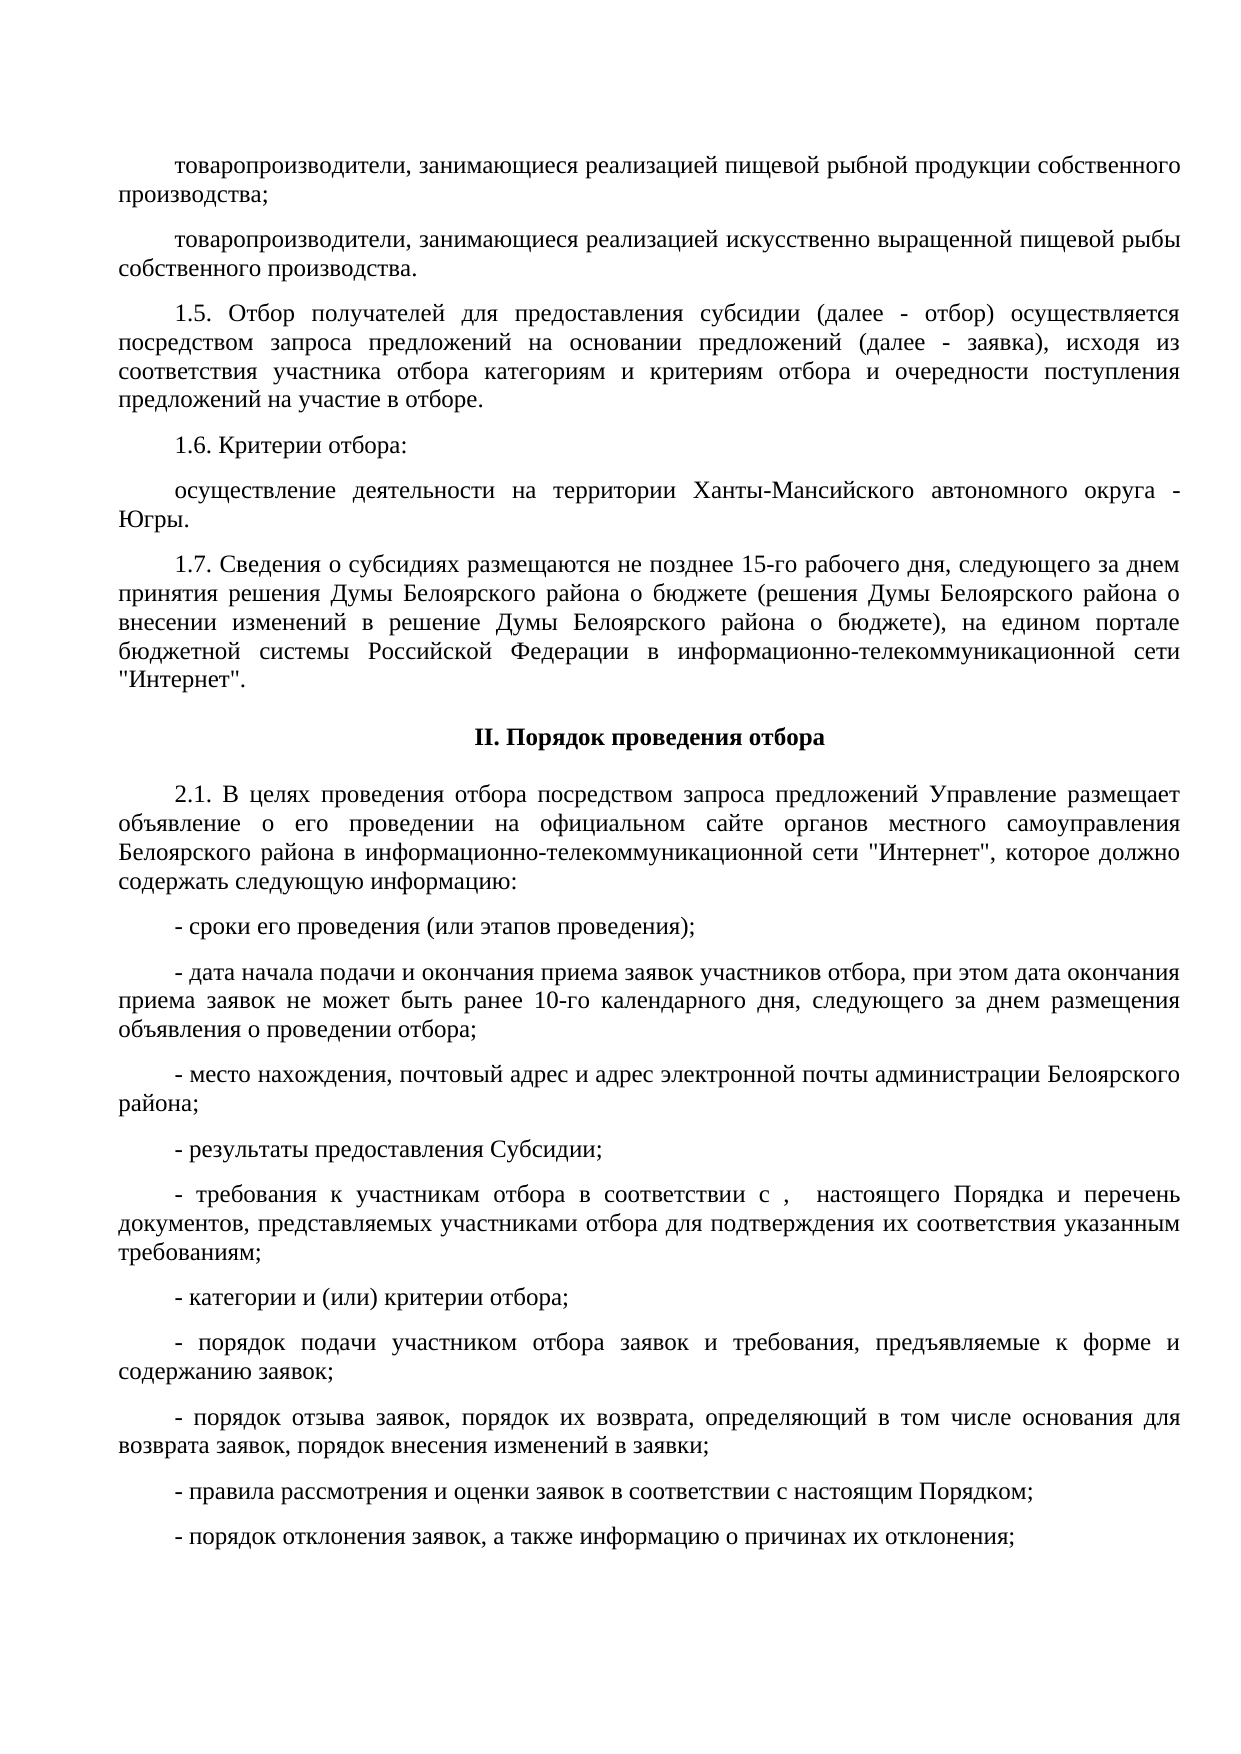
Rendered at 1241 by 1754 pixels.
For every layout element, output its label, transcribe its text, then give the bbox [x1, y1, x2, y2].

text 1.5. Отбор получателей для предоставления субсидии (далее - отбор) осуществляется посредством запроса предложений на основании предложений (далее - заявка), исходя из соответствия участника отбора категориям и критериям отбора и очередности поступления предложений на участие в отборе. [118, 298, 1181, 413]
text - место нахождения, почтовый адрес и адрес электронной почты администрации Белоярского района; [118, 1059, 1181, 1117]
text 1.7. Сведения о субсидиях размещаются не позднее 15-го рабочего дня, следующего за днем принятия решения Думы Белоярского района о бюджете (решения Думы Белоярского района о внесении изменений в решение Думы Белоярского района о бюджете), на едином портале бюджетной системы Российской Федерации в информационно-телекоммуникационной сети "Интернет". [118, 549, 1181, 693]
text - правила рассмотрения и оценки заявок в соответствии с настоящим Порядком; [118, 1476, 1181, 1504]
text 1.6. Критерии отбора: [118, 430, 1181, 459]
text осуществление деятельности на территории Ханты-Мансийского автономного округа - Югры. [118, 475, 1181, 533]
text - категории и (или) критерии отбора; [118, 1282, 1181, 1311]
text - сроки его проведения (или этапов проведения); [118, 911, 1181, 940]
text товаропроизводители, занимающиеся реализацией искусственно выращенной пищевой рыбы собственного производства. [118, 224, 1181, 282]
text - порядок отзыва заявок, порядок их возврата, определяющий в том числе основания для возврата заявок, порядок внесения изменений в заявки; [118, 1402, 1181, 1459]
text - дата начала подачи и окончания приема заявок участников отбора, при этом дата окончания приема заявок не может быть ранее 10-го календарного дня, следующего за днем размещения объявления о проведении отбора; [118, 957, 1181, 1043]
text - порядок отклонения заявок, а также информацию о причинах их отклонения; [118, 1521, 1181, 1550]
text 2.1. В целях проведения отбора посредством запроса предложений Управление размещает объявление о его проведении на официальном сайте органов местного самоуправления Белоярского района в информационно-телекоммуникационной сети "Интернет", которое должно содержать следующую информацию: [118, 779, 1181, 894]
text товаропроизводители, занимающиеся реализацией пищевой рыбной продукции собственного производства; [118, 150, 1181, 207]
text II. Порядок проведения отбора [118, 722, 1181, 751]
text - результаты предоставления Субсидии; [118, 1134, 1181, 1162]
text - порядок подачи участником отбора заявок и требования, предъявляемые к форме и содержанию заявок; [118, 1327, 1181, 1385]
text - требования к участникам отбора в соответствии с , настоящего Порядка и перечень документов, представляемых участниками отбора для подтверждения их соответствия указанным требованиям; [118, 1179, 1181, 1265]
